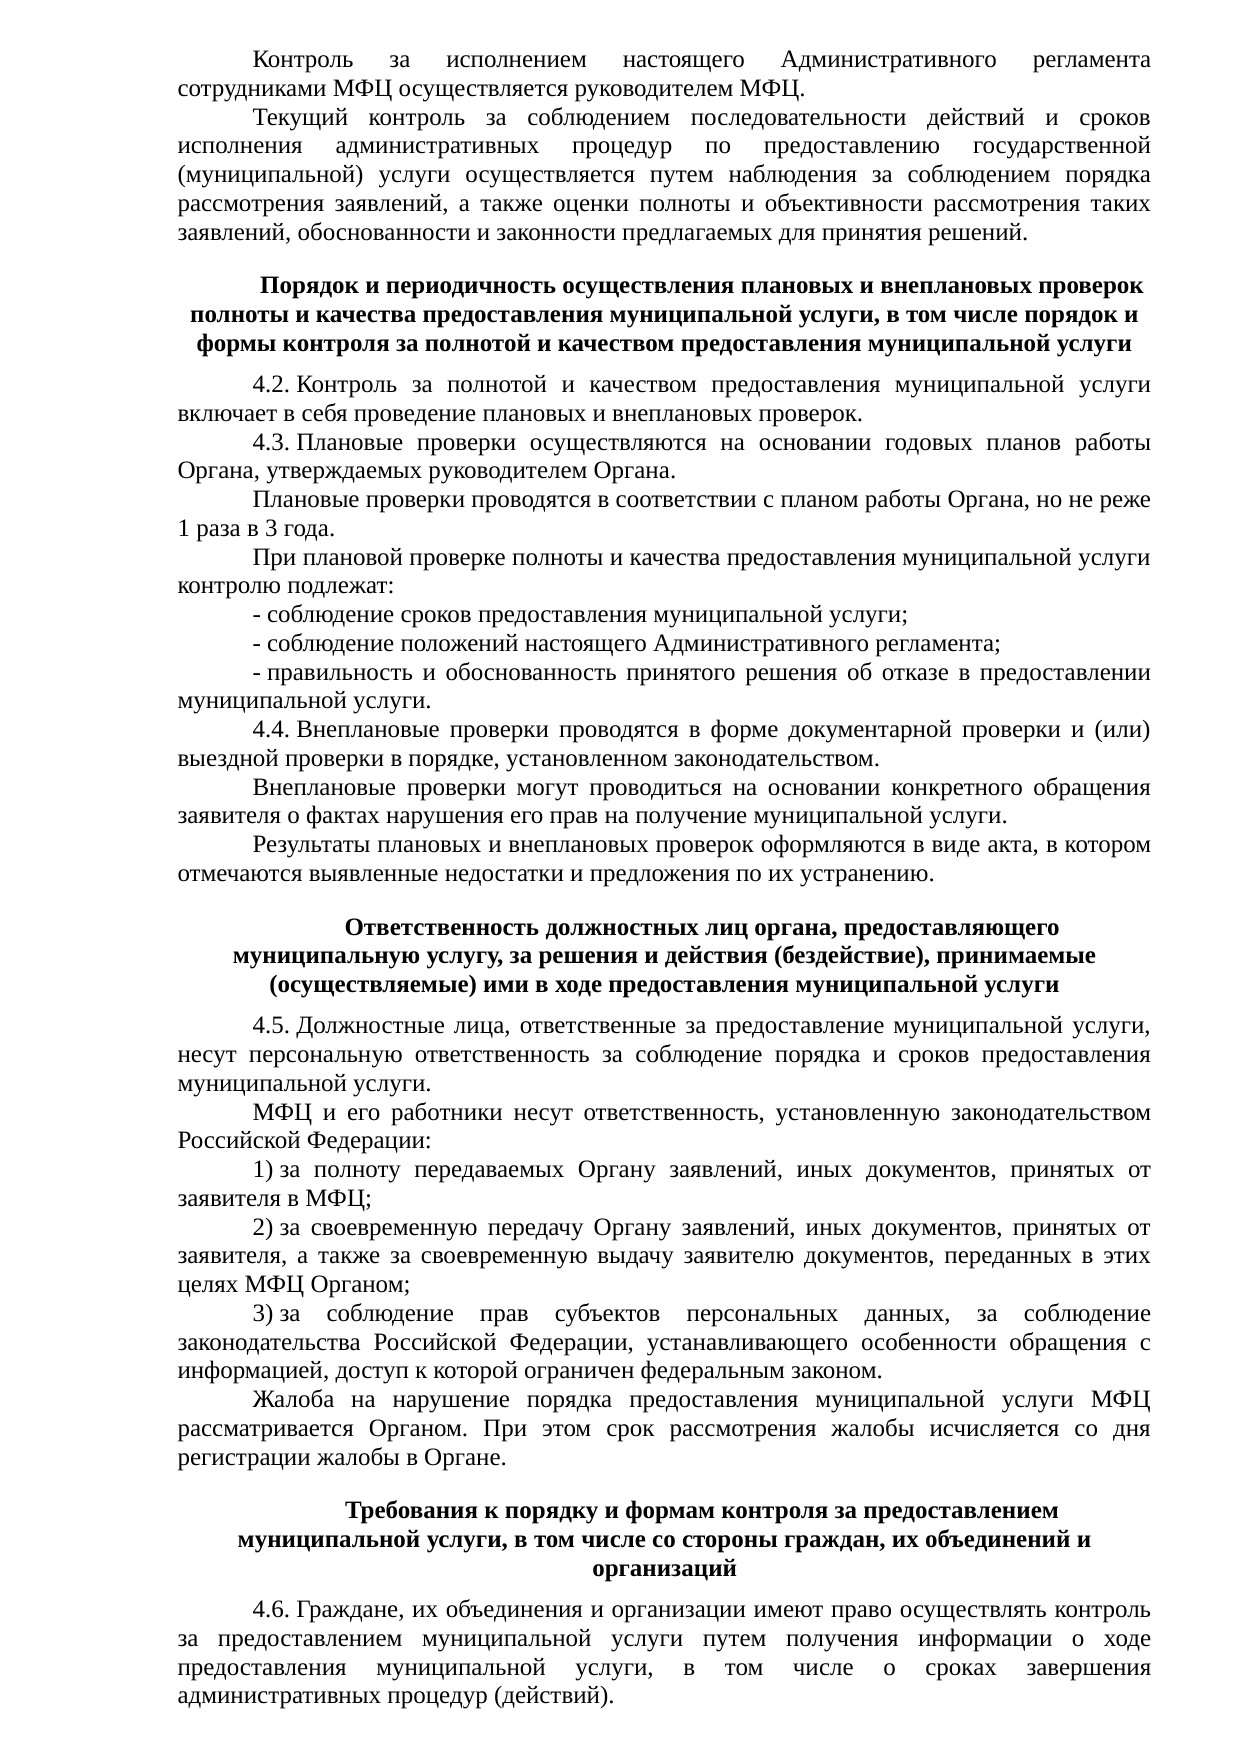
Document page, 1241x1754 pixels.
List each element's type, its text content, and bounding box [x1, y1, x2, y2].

text Текущий контроль за соблюдением последовательности действий и сроков исполнения административных процедур по предоставлению государственной (муниципальной) услуги осуществляется путем наблюдения за соблюдением порядка рассмотрения заявлений, а также оценки полноты и объективности рассмотрения таких заявлений, обоснованности и законности предлагаемых для принятия решений. [177, 102, 1152, 246]
text - соблюдение сроков предоставления муниципальной услуги; [177, 599, 1152, 628]
text Внеплановые проверки могут проводиться на основании конкретного обращения заявителя о фактах нарушения его прав на получение муниципальной услуги. [177, 772, 1152, 829]
text Ответственность должностных лиц органа, предоставляющего муниципальную услугу, за решения и действия (бездействие), принимаемые (осуществляемые) ими в ходе предоставления муниципальной услуги [177, 912, 1152, 998]
text Жалоба на нарушение порядка предоставления муниципальной услуги МФЦ рассматривается Органом. При этом срок рассмотрения жалобы исчисляется со дня регистрации жалобы в Органе. [177, 1384, 1152, 1471]
text 2) за своевременную передачу Органу заявлений, иных документов, принятых от заявителя, а также за своевременную выдачу заявителю документов, переданных в этих целях МФЦ Органом; [177, 1212, 1152, 1298]
text - правильность и обоснованность принятого решения об отказе в предоставлении муниципальной услуги. [177, 657, 1152, 714]
text МФЦ и его работники несут ответственность, установленную законодательством Российской Федерации: [177, 1097, 1152, 1154]
text 1) за полноту передаваемых Органу заявлений, иных документов, принятых от заявителя в МФЦ; [177, 1154, 1152, 1212]
text - соблюдение положений настоящего Административного регламента; [177, 628, 1152, 657]
text 3) за соблюдение прав субъектов персональных данных, за соблюдение законодательства Российской Федерации, устанавливающего особенности обращения с информацией, доступ к которой ограничен федеральным законом. [177, 1298, 1152, 1384]
text Плановые проверки проводятся в соответствии с планом работы Органа, но не реже 1 раза в 3 года. [177, 484, 1152, 542]
text 4.6. Граждане, их объединения и организации имеют право осуществлять контроль за предоставлением муниципальной услуги путем получения информации о ходе предоставления муниципальной услуги, в том числе о сроках завершения административных процедур (действий). [177, 1594, 1152, 1709]
text Требования к порядку и формам контроля за предоставлением муниципальной услуги, в том числе со стороны граждан, их объединений и организаций [177, 1496, 1152, 1582]
text Порядок и периодичность осуществления плановых и внеплановых проверок полноты и качества предоставления муниципальной услуги, в том числе порядок и формы контроля за полнотой и качеством предоставления муниципальной услуги [177, 271, 1152, 357]
text 4.3. Плановые проверки осуществляются на основании годовых планов работы Органа, утверждаемых руководителем Органа. [177, 427, 1152, 484]
text Контроль за исполнением настоящего Административного регламента сотрудниками МФЦ осуществляется руководителем МФЦ. [177, 44, 1152, 102]
text 4.5. Должностные лица, ответственные за предоставление муниципальной услуги, несут персональную ответственность за соблюдение порядка и сроков предоставления муниципальной услуги. [177, 1011, 1152, 1097]
text Результаты плановых и внеплановых проверок оформляются в виде акта, в котором отмечаются выявленные недостатки и предложения по их устранению. [177, 829, 1152, 887]
text При плановой проверке полноты и качества предоставления муниципальной услуги контролю подлежат: [177, 542, 1152, 599]
text 4.4. Внеплановые проверки проводятся в форме документарной проверки и (или) выездной проверки в порядке, установленном законодательством. [177, 714, 1152, 772]
text 4.2. Контроль за полнотой и качеством предоставления муниципальной услуги включает в себя проведение плановых и внеплановых проверок. [177, 369, 1152, 427]
